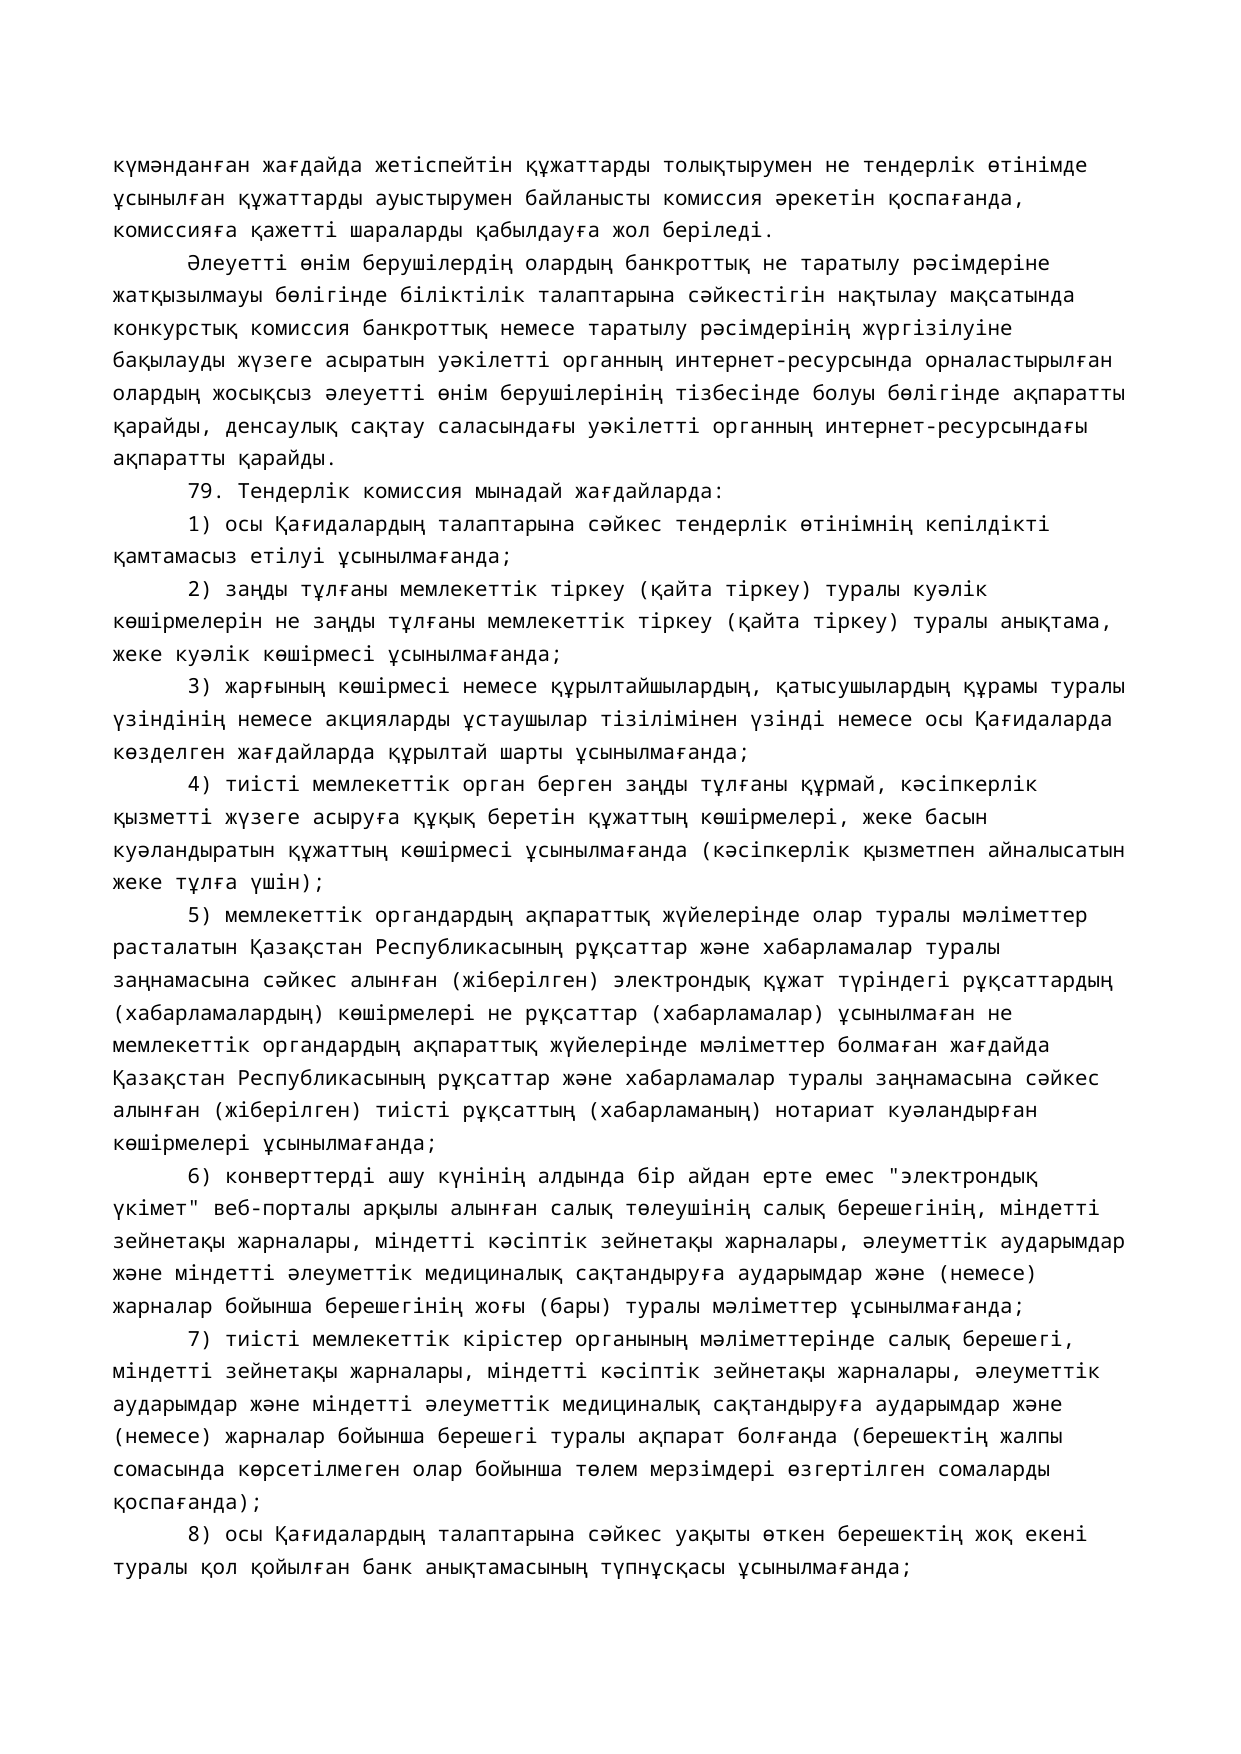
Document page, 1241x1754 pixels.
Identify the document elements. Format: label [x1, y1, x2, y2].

text [112, 150, 1128, 1580]
